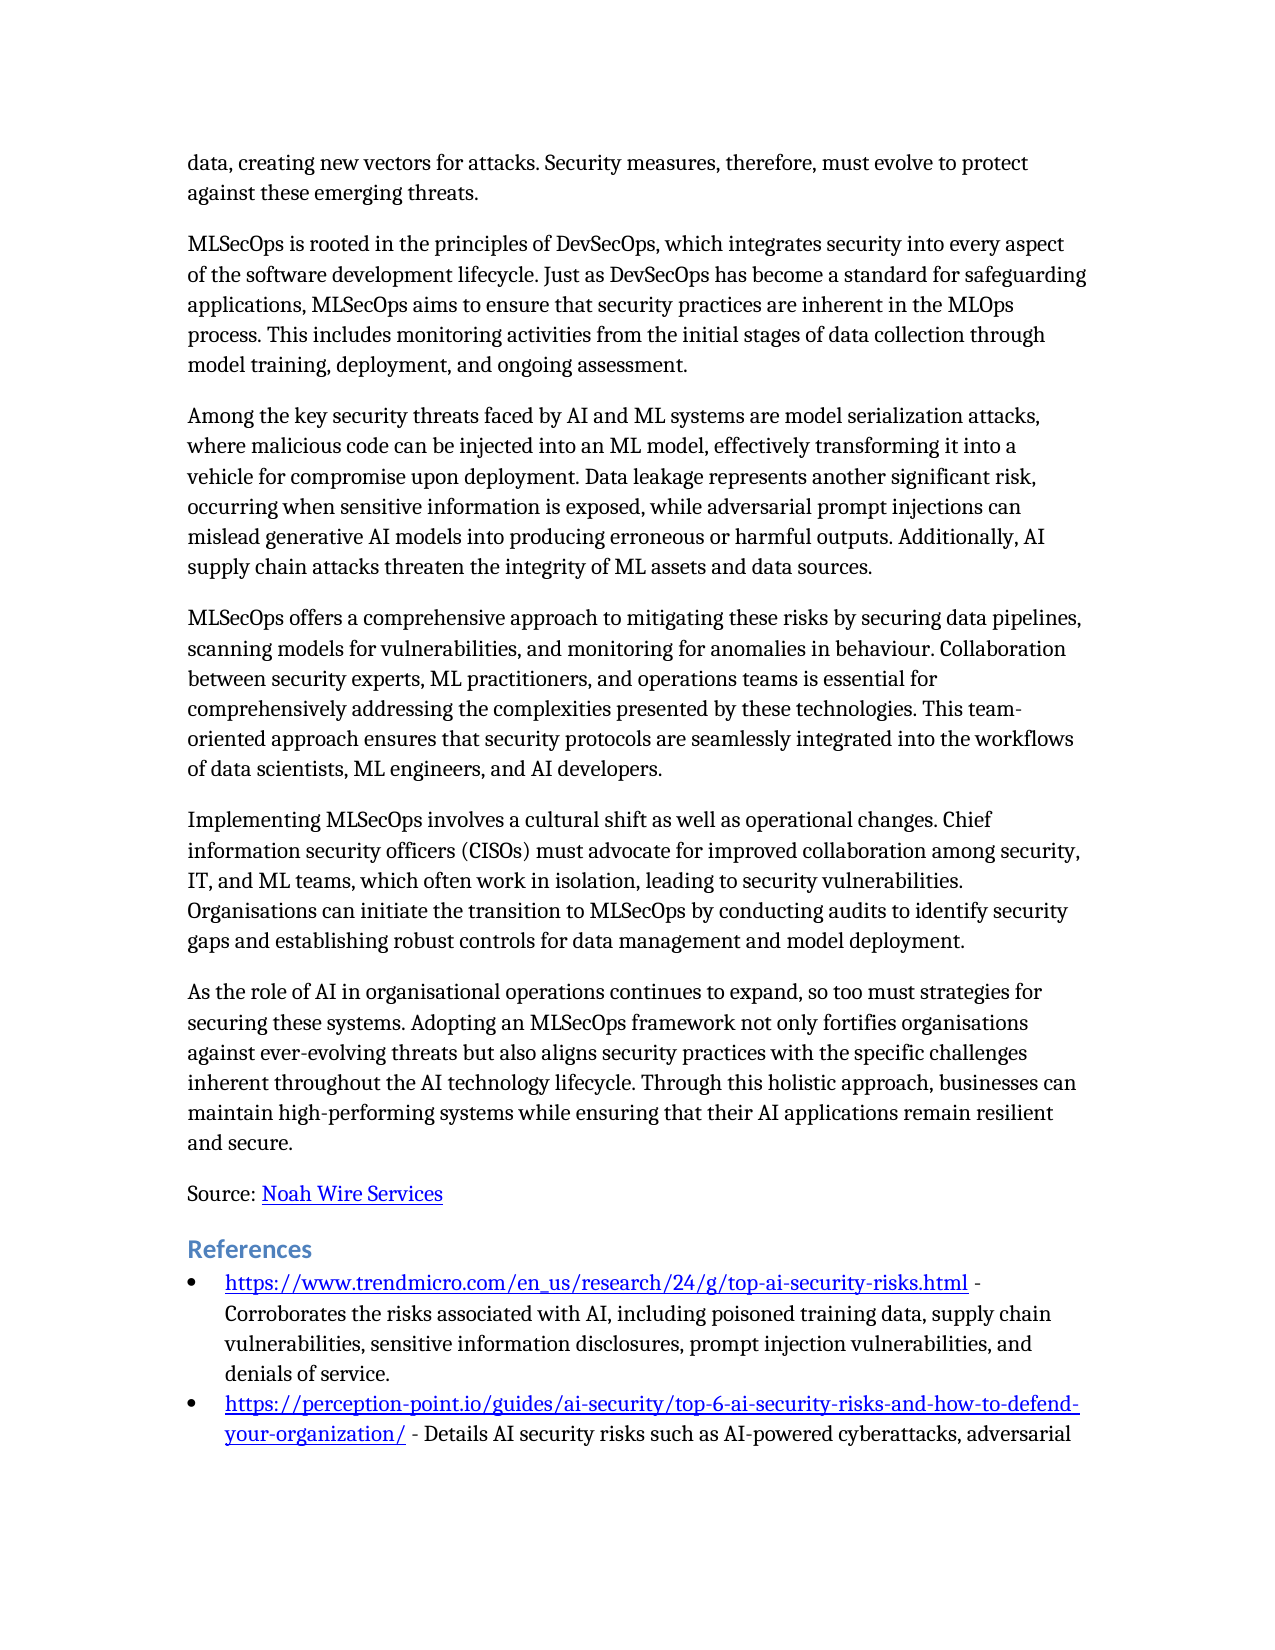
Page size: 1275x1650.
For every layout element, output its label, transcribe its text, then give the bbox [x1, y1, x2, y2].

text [187, 150, 1087, 207]
text MLSecOps offers a comprehensive approach to mitigating these risks by securing data pipelines, scanning models for vulnerabilities, and monitoring for anomalies in behaviour. Collaboration between security experts, ML practitioners, and operations teams is essential for comprehensively addressing the complexities presented by these technologies. This team-oriented approach ensures that security protocols are seamlessly integrated into the workflows of data scientists, ML engineers, and AI developers. [187, 605, 1087, 783]
text As the role of AI in organisational operations continues to expand, so too must strategies for securing these systems. Adopting an MLSecOps framework not only fortifies organisations against ever-evolving threats but also aligns security practices with the specific challenges inherent throughout the AI technology lifecycle. Through this holistic approach, businesses can maintain high-performing systems while ensuring that their AI applications remain resilient and secure. [187, 979, 1087, 1157]
text Among the key security threats faced by AI and ML systems are model serialization attacks, where malicious code can be injected into an ML model, effectively transforming it into a vehicle for compromise upon deployment. Data leakage represents another significant risk, occurring when sensitive information is exposed, while adversarial prompt injections can mislead generative AI models into producing erroneous or harmful outputs. Additionally, AI supply chain attacks threaten the integrity of ML assets and data sources. [187, 403, 1087, 581]
text Implementing MLSecOps involves a cultural shift as well as operational changes. Chief information security officers (CISOs) must advocate for improved collaboration among security, IT, and ML teams, which often work in isolation, leading to security vulnerabilities. Organisations can initiate the transition to MLSecOps by conducting audits to identify security gaps and establishing robust controls for data management and model deployment. [187, 807, 1087, 954]
subtitle References [187, 1232, 1087, 1265]
text Source: Noah Wire Services [187, 1181, 1087, 1208]
list https://www.trendmicro.com/en_us/research/24/g/top-ai-security-risks.html - Corroborates the risks associated with AI, including poisoned training data, supply chain vulnerabilities, sensitive information disclosures, prompt injection vulnerabilities, and denials of service. [187, 1270, 1087, 1387]
text MLSecOps is rooted in the principles of DevSecOps, which integrates security into every aspect of the software development lifecycle. Just as DevSecOps has become a standard for safeguarding applications, MLSecOps aims to ensure that security practices are inherent in the MLOps process. This includes monitoring activities from the initial stages of data collection through model training, deployment, and ongoing assessment. [187, 231, 1087, 378]
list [187, 1391, 1087, 1448]
